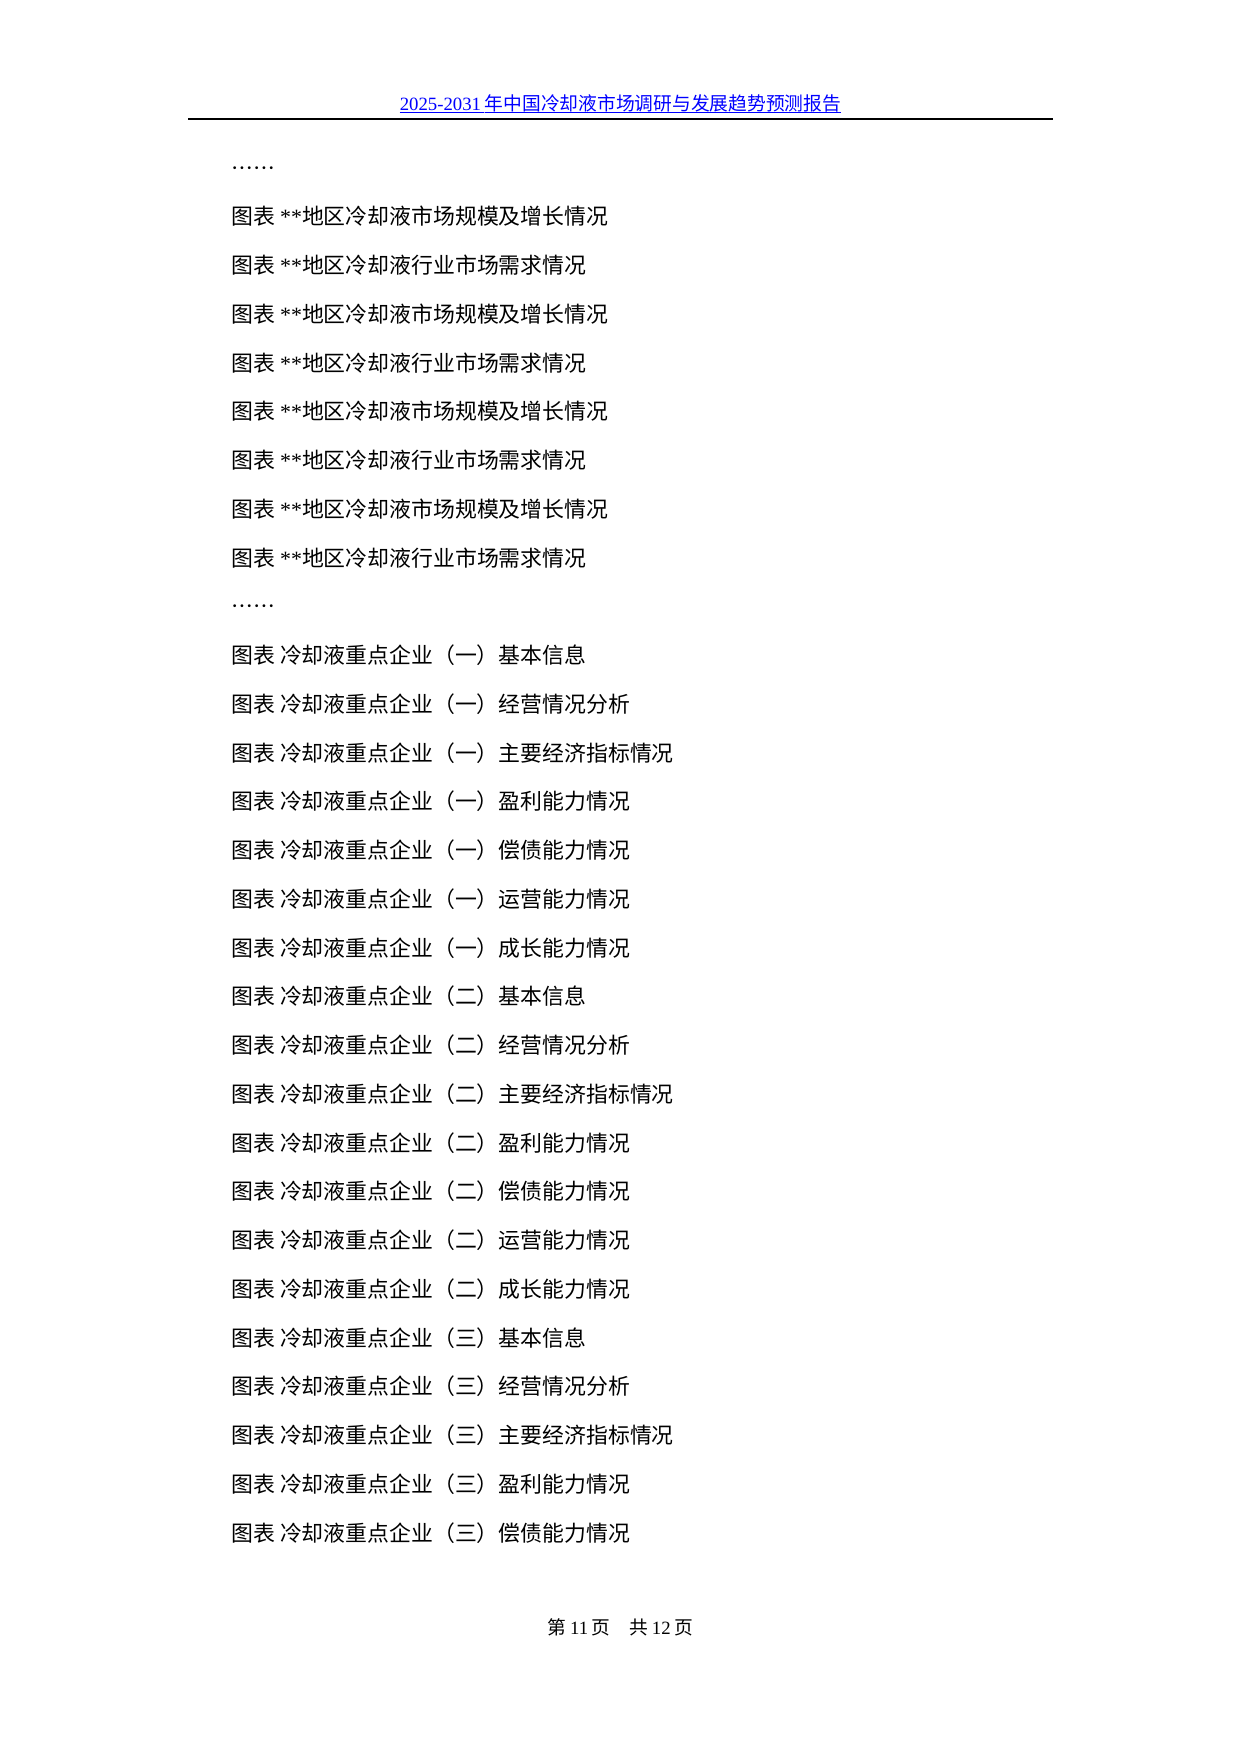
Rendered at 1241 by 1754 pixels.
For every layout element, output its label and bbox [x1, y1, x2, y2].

text [187, 150, 1053, 1548]
